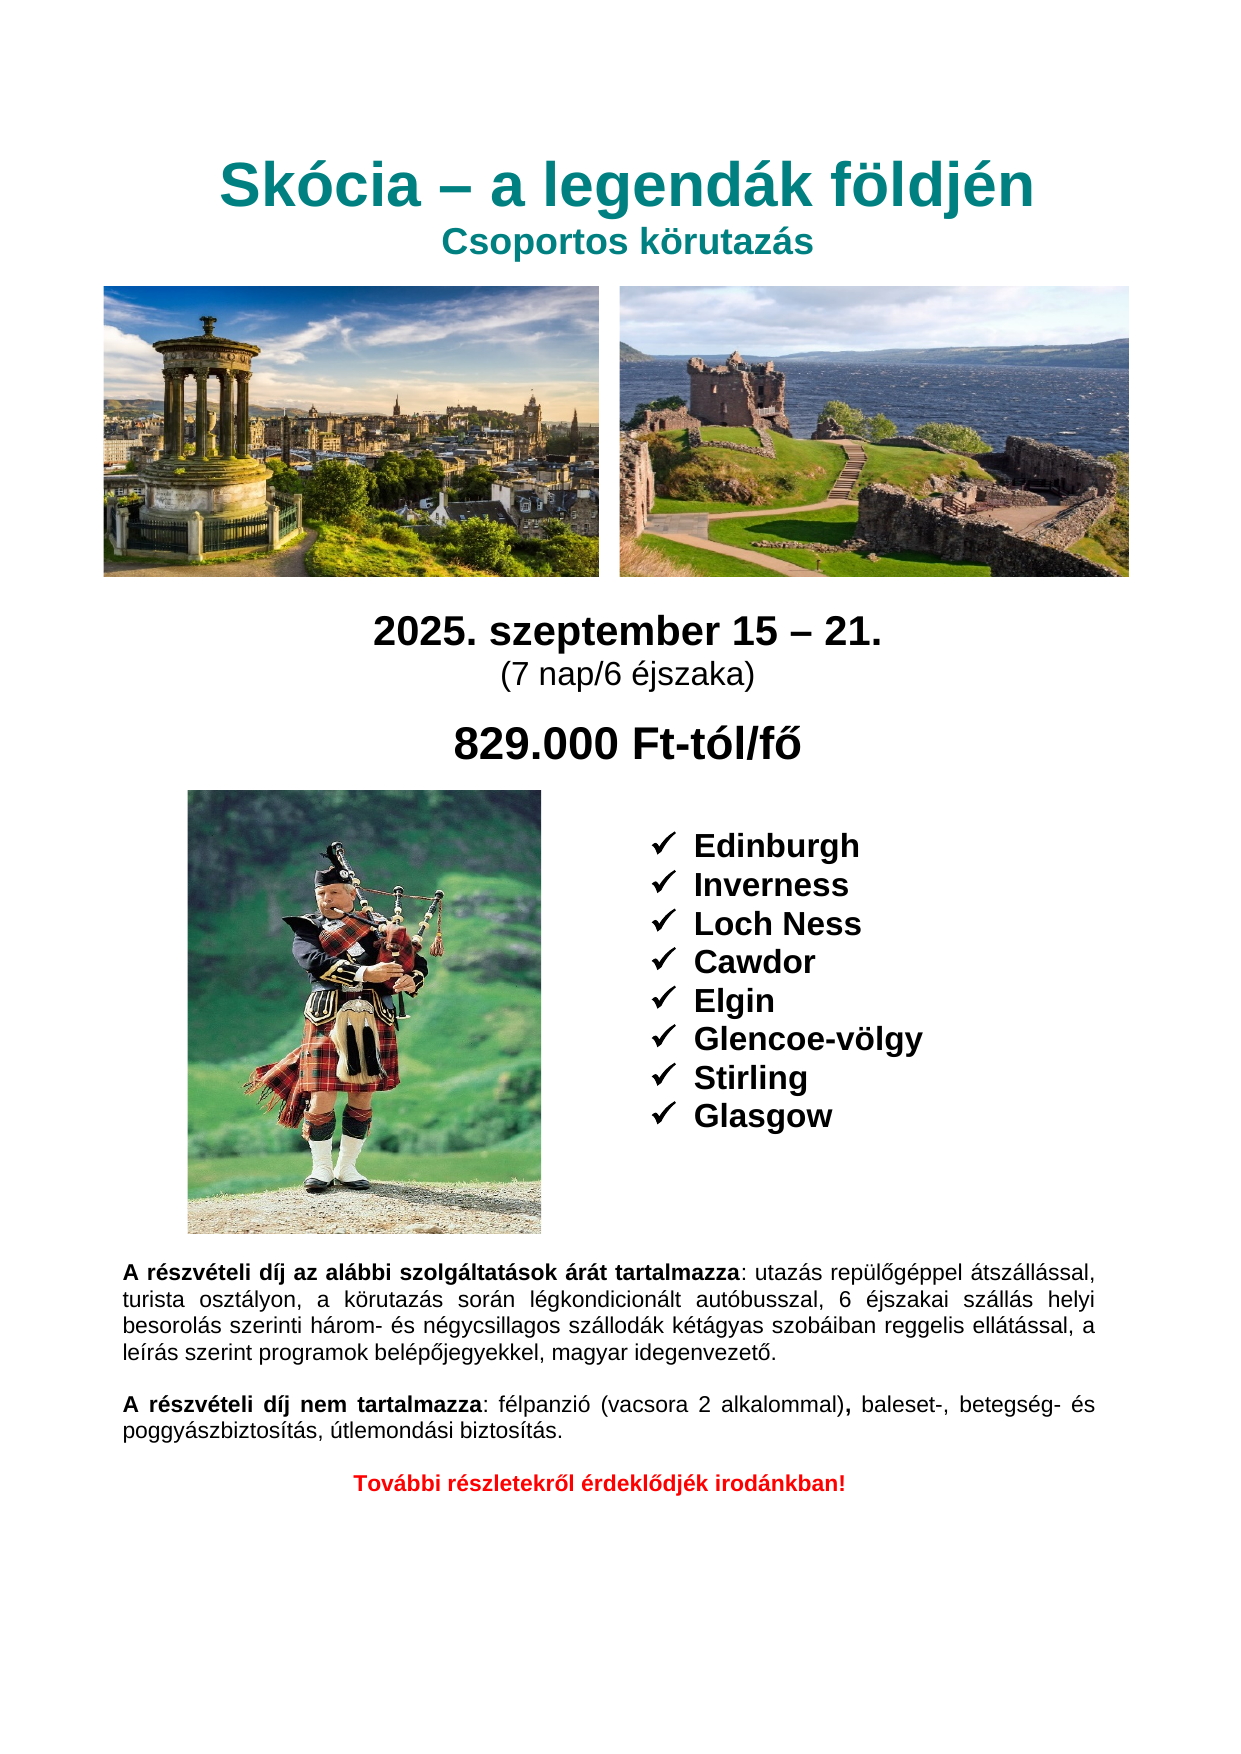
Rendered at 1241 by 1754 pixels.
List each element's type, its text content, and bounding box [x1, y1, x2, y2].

list Glencoe-völgy [178, 1019, 1096, 1058]
picture [619, 286, 1129, 577]
list Glasgow [178, 1096, 1096, 1135]
text A részvételi díj nem tartalmazza: félpanzió (vacsora 2 alkalommal), baleset-, betegség- és poggyászbiztosítás, útlemondási biztosítás. [122, 1391, 1096, 1444]
text Csoportos körutazás [103, 219, 1152, 263]
list Inverness [178, 865, 1096, 903]
picture [187, 1135, 542, 1234]
picture [103, 286, 599, 577]
list Stirling [178, 1058, 1096, 1096]
list Edinburgh [178, 826, 1096, 865]
text Skócia – a legendák földjén [103, 148, 1152, 219]
text (7 nap/6 éjszaka) [103, 654, 1152, 692]
text A részvételi díj az alábbi szolgáltatások árát tartalmazza: utazás repülőgéppel átszállással, turista osztályon, a körutazás során légkondicionált autóbusszal, 6 éjszakai szállás helyi besorolás szerinti három- és négycsillagos szállodák kétágyas szobáiban reggelis ellátással, a leírás szerint programok belépőjegyekkel, magyar idegenvezető. [122, 1259, 1096, 1365]
list Cawdor [178, 942, 1096, 981]
list Elgin [178, 981, 1096, 1019]
text További részletekről érdeklődjék irodánkban! [103, 1470, 1096, 1497]
text 829.000 Ft-tól/fő [103, 716, 1152, 769]
text 2025. szeptember 15 – 21. [103, 606, 1152, 654]
picture [187, 790, 542, 826]
list Loch Ness [178, 903, 1096, 942]
